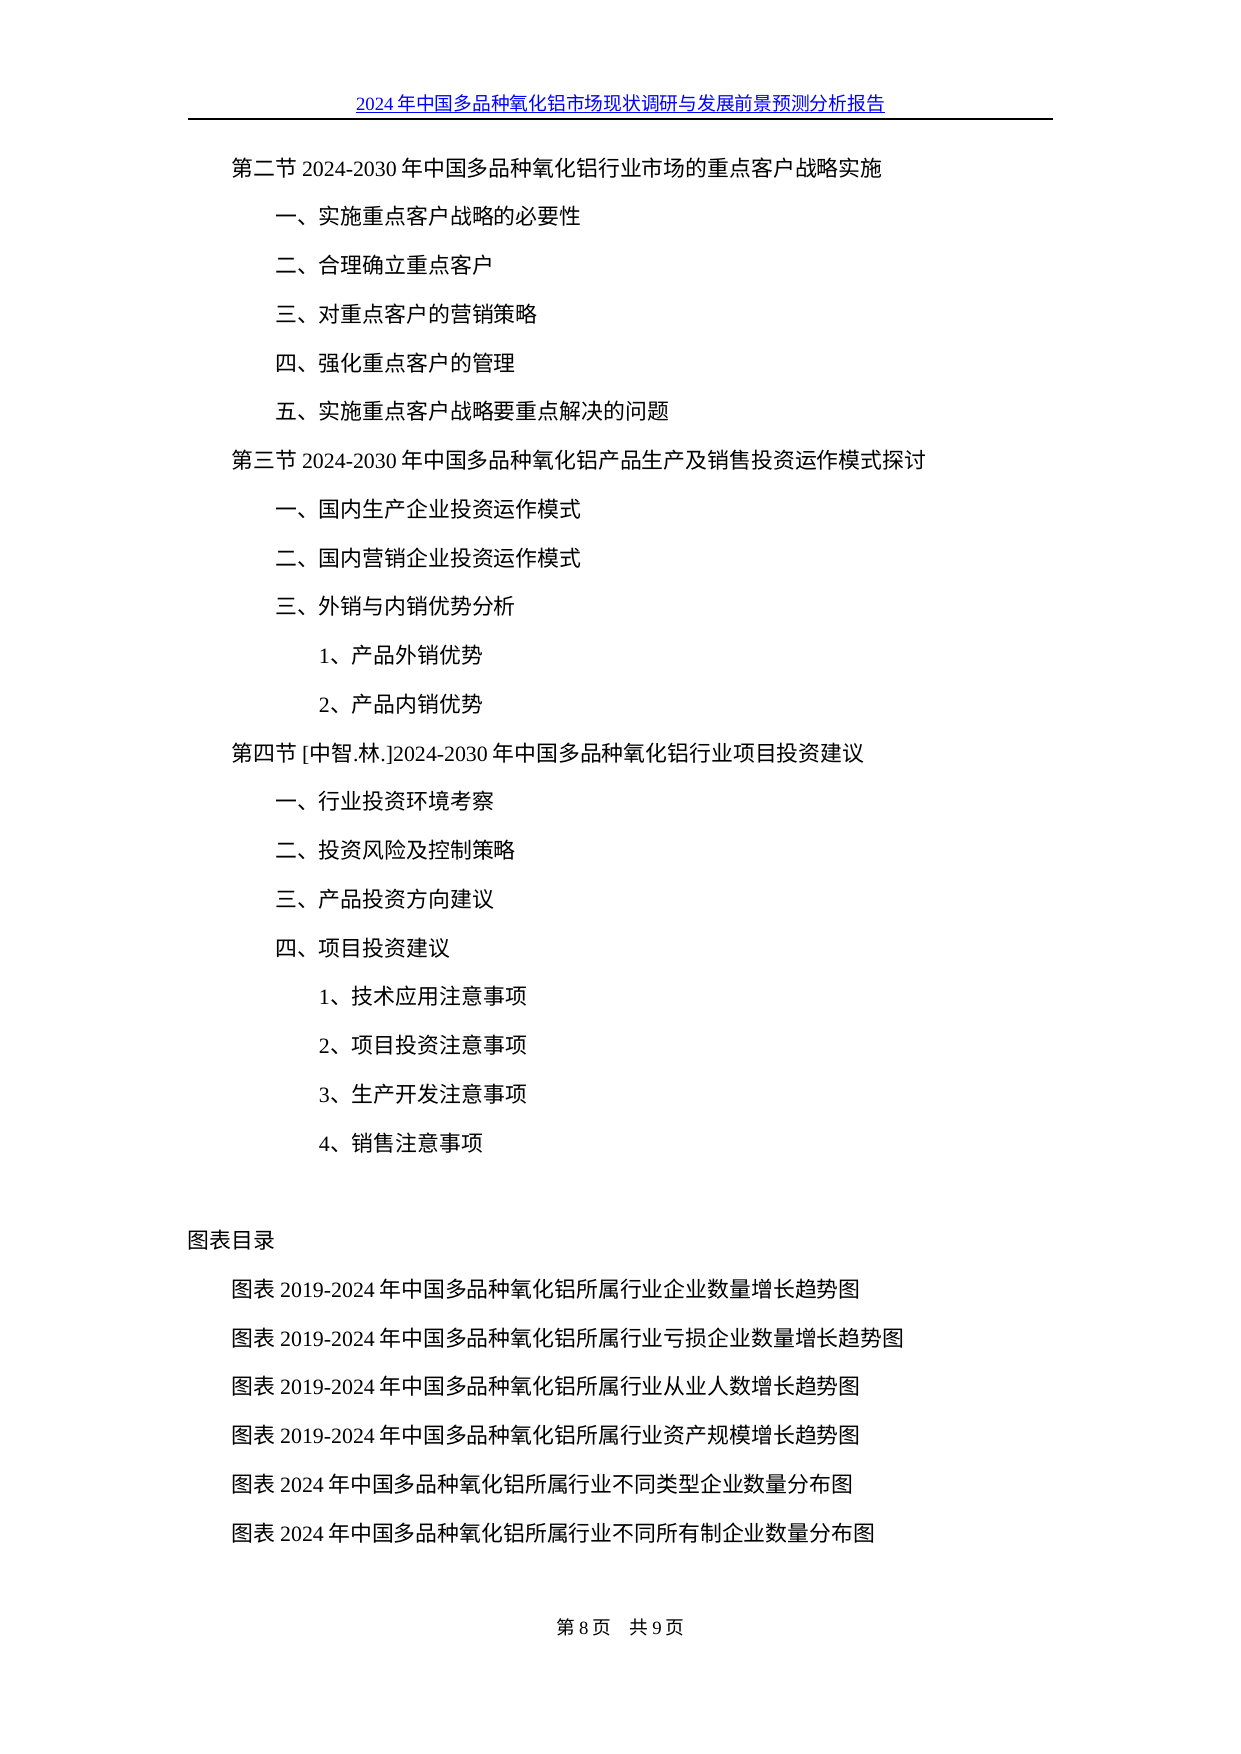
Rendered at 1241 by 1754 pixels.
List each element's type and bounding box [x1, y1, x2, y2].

text [187, 150, 1053, 1548]
